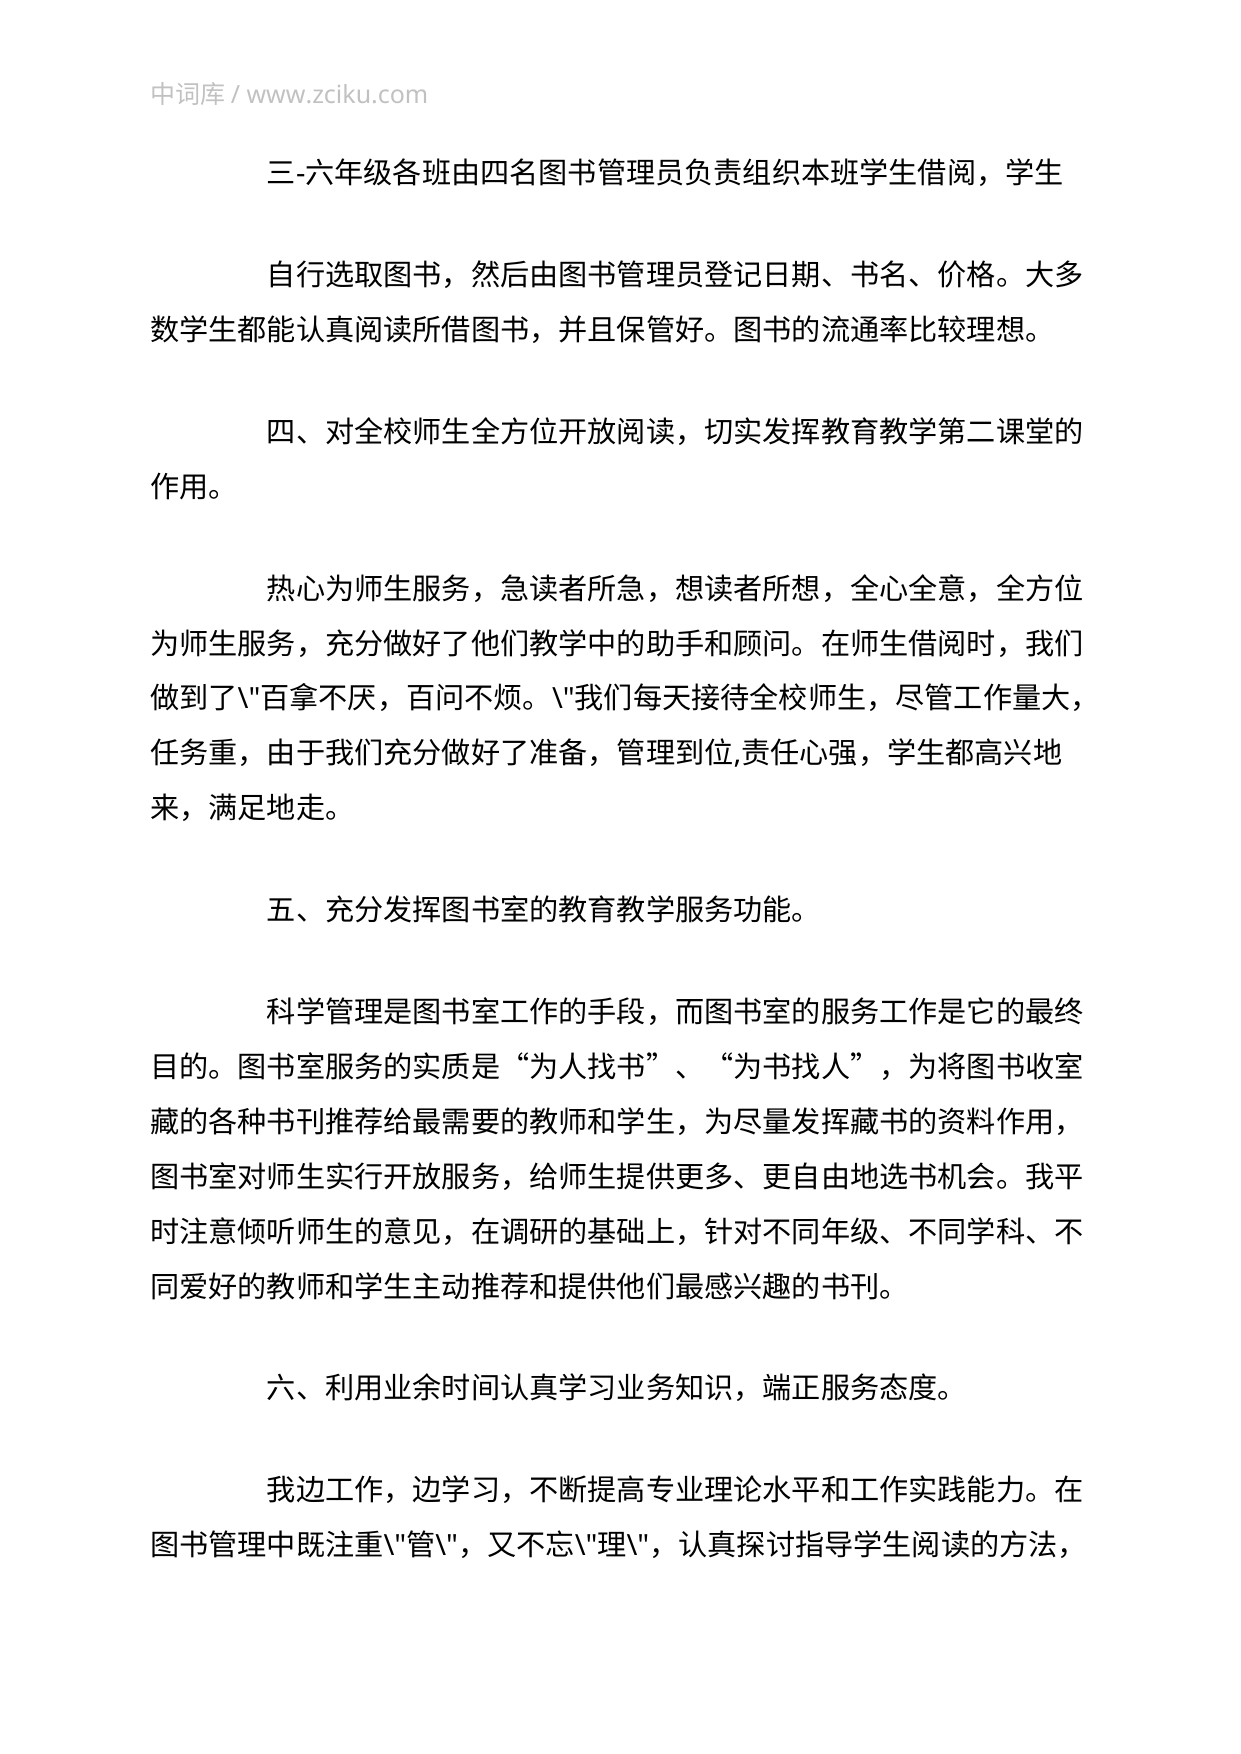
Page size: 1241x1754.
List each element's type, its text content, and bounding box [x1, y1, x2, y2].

text 自行选取图书，然后由图书管理员登记日期、书名、价格。大多数学生都能认真阅读所借图书，并且保管好。图书的流通率比较理想。 [150, 252, 1090, 349]
text 三-六年级各班由四名图书管理员负责组织本班学生借阅，学生 [150, 150, 1090, 192]
text 科学管理是图书室工作的手段，而图书室的服务工作是它的最终目的。图书室服务的实质是“为人找书”、“为书找人”，为将图书收室藏的各种书刊推荐给最需要的教师和学生，为尽量发挥藏书的资料作用，图书室对师生实行开放服务，给师生提供更多、更自由地选书机会。我平时注意倾听师生的意见，在调研的基础上，针对不同年级、不同学科、不同爱好的教师和学生主动推荐和提供他们最感兴趣的书刊。 [150, 989, 1090, 1305]
text 五、充分发挥图书室的教育教学服务功能。 [150, 887, 1090, 929]
text 四、对全校师生全方位开放阅读，切实发挥教育教学第二课堂的作用。 [150, 409, 1090, 506]
text 热心为师生服务，急读者所急，想读者所想，全心全意，全方位为师生服务，充分做好了他们教学中的助手和顾问。在师生借阅时，我们做到了\"百拿不厌，百问不烦。\"我们每天接待全校师生，尽管工作量大，任务重，由于我们充分做好了准备，管理到位,责任心强，学生都高兴地来，满足地走。 [150, 565, 1090, 827]
text 六、利用业余时间认真学习业务知识，端正服务态度。 [150, 1365, 1090, 1407]
text 我边工作，边学习，不断提高专业理论水平和工作实践能力。在图书管理中既注重\"管\"，又不忘\"理\"，认真探讨指导学生阅读的方法， [150, 1467, 1090, 1564]
